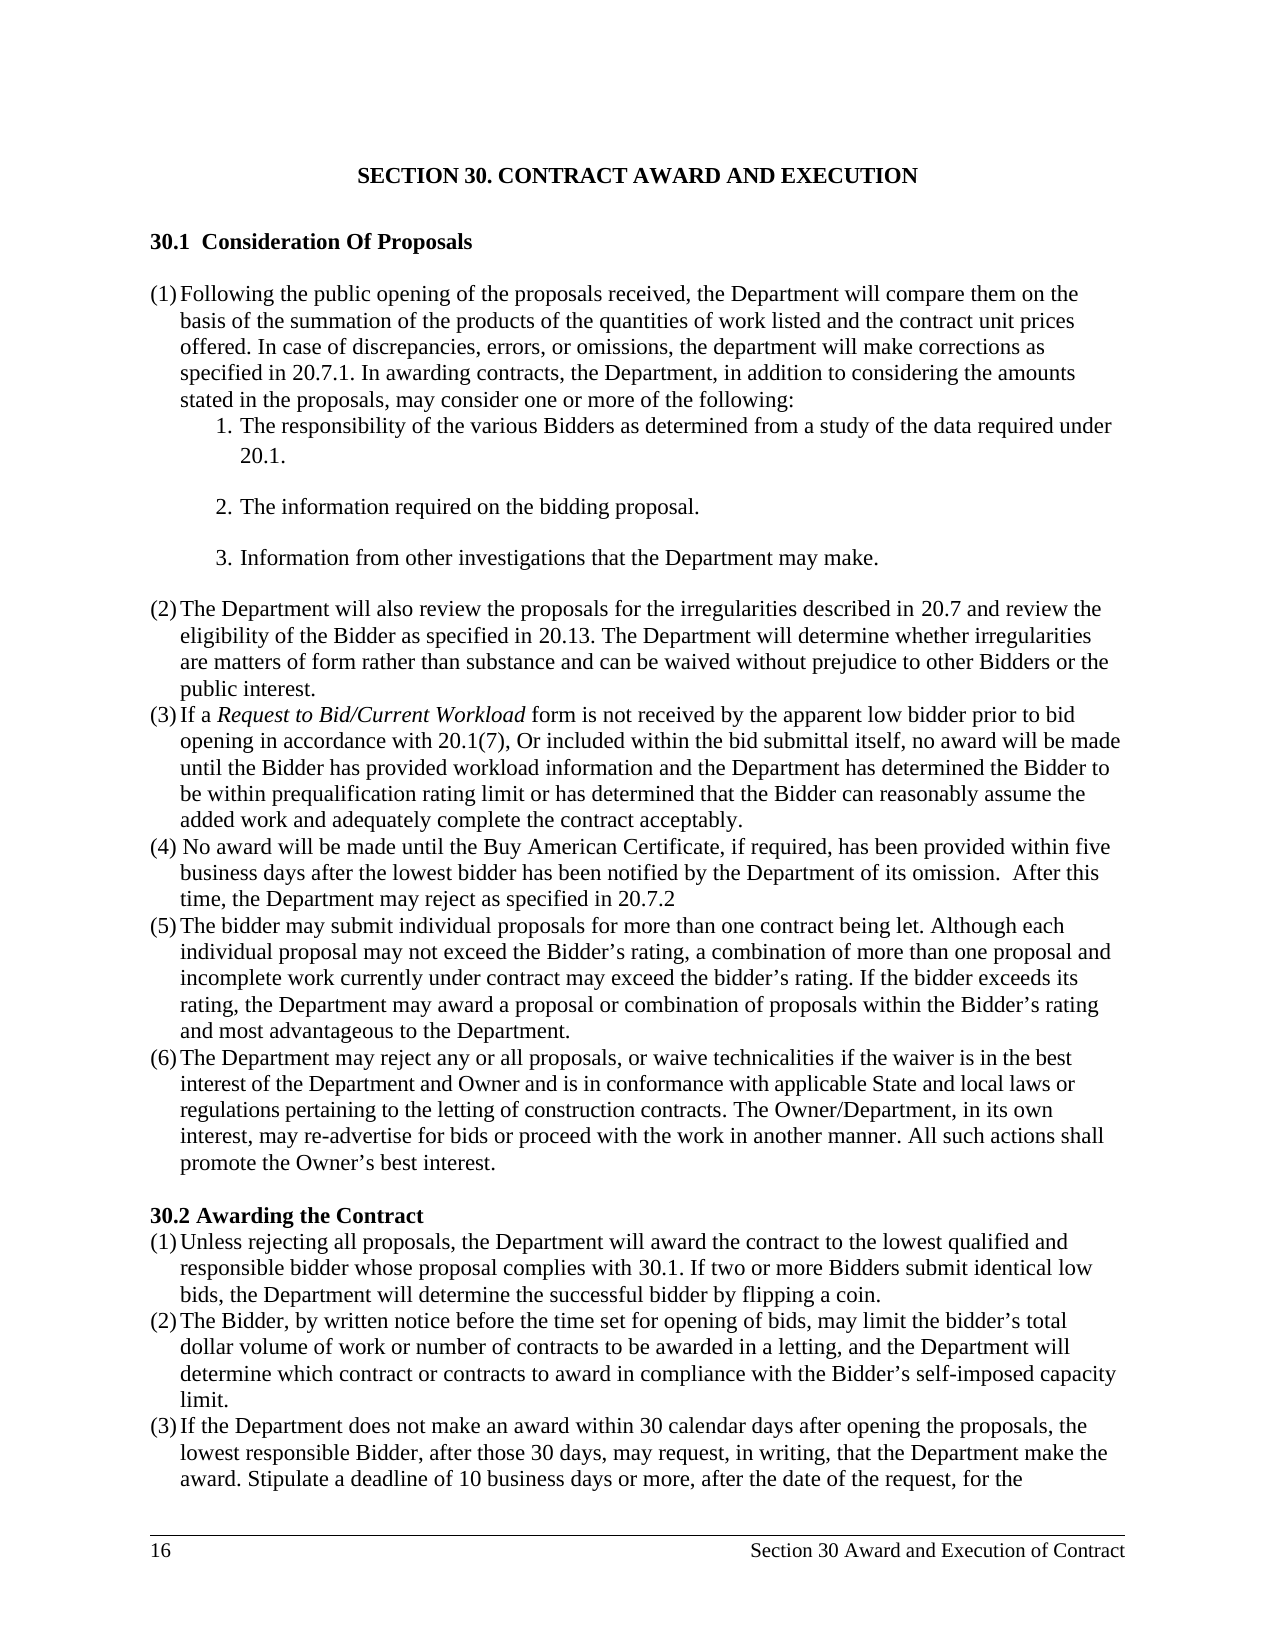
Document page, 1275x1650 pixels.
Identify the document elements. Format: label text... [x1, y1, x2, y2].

list 2. The information required on the bidding proposal. [150, 493, 1125, 520]
text 30.2 Awarding the Contract [150, 1202, 1125, 1228]
text (1) Unless rejecting all proposals, the Department will award the contract to the lowest qualified and responsible bidder whose proposal complies with 30.1. If two or more Bidders submit identical low bids, the Department will determine the successful bidder by flipping a coin. [150, 1228, 1125, 1307]
text (5) The bidder may submit individual proposals for more than one contract being let. Although each individual proposal may not exceed the Bidder’s rating, a combination of more than one proposal and incomplete work currently under contract may exceed the bidder’s rating. If the bidder exceeds its rating, the Department may award a proposal or combination of proposals within the Bidder’s rating and most advantageous to the Department. [150, 912, 1125, 1043]
list 3. Information from other investigations that the Department may make. [150, 544, 1125, 571]
text SECTION 30. CONTRACT AWARD AND EXECUTION [150, 162, 1125, 189]
text (4) No award will be made until the Buy American Certificate, if required, has been provided within five business days after the lowest bidder has been notified by the Department of its omission. After this time, the Department may reject as specified in 20.7.2 [150, 833, 1125, 912]
text (2) The Bidder, by written notice before the time set for opening of bids, may limit the bidder’s total dollar volume of work or number of contracts to be awarded in a letting, and the Department will determine which contract or contracts to award in compliance with the Bidder’s self-imposed capacity limit. [150, 1307, 1125, 1412]
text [150, 1412, 1125, 1492]
text 30.1 Consideration Of Proposals [150, 228, 1125, 254]
text (1) Following the public opening of the proposals received, the Department will compare them on the basis of the summation of the products of the quantities of work listed and the contract unit prices offered. In case of discrepancies, errors, or omissions, the department will make corrections as specified in 20.7.1. In awarding contracts, the Department, in addition to considering the amounts stated in the proposals, may consider one or more of the following: [150, 280, 1125, 412]
text (3) If a Request to Bid/Current Workload form is not received by the apparent low bidder prior to bid opening in accordance with 20.1(7), Or included within the bid submittal itself, no award will be made until the Bidder has provided workload information and the Department has determined the Bidder to be within prequalification rating limit or has determined that the Bidder can reasonably assume the added work and adequately complete the contract acceptably. [150, 701, 1125, 833]
text (2) The Department will also review the proposals for the irregularities described in 20.7 and review the eligibility of the Bidder as specified in 20.13. The Department will determine whether irregularities are matters of form rather than substance and can be waived without prejudice to other Bidders or the public interest. [150, 596, 1125, 701]
list 1. The responsibility of the various Bidders as determined from a study of the data required under 20.1. [150, 412, 1125, 469]
text (6) The Department may reject any or all proposals, or waive technicalities if the waiver is in the best interest of the Department and Owner and is in conformance with applicable State and local laws or regulations pertaining to the letting of construction contracts. The Owner/Department, in its own interest, may re-advertise for bids or proceed with the work in another manner. All such actions shall promote the Owner’s best interest. [150, 1043, 1125, 1175]
